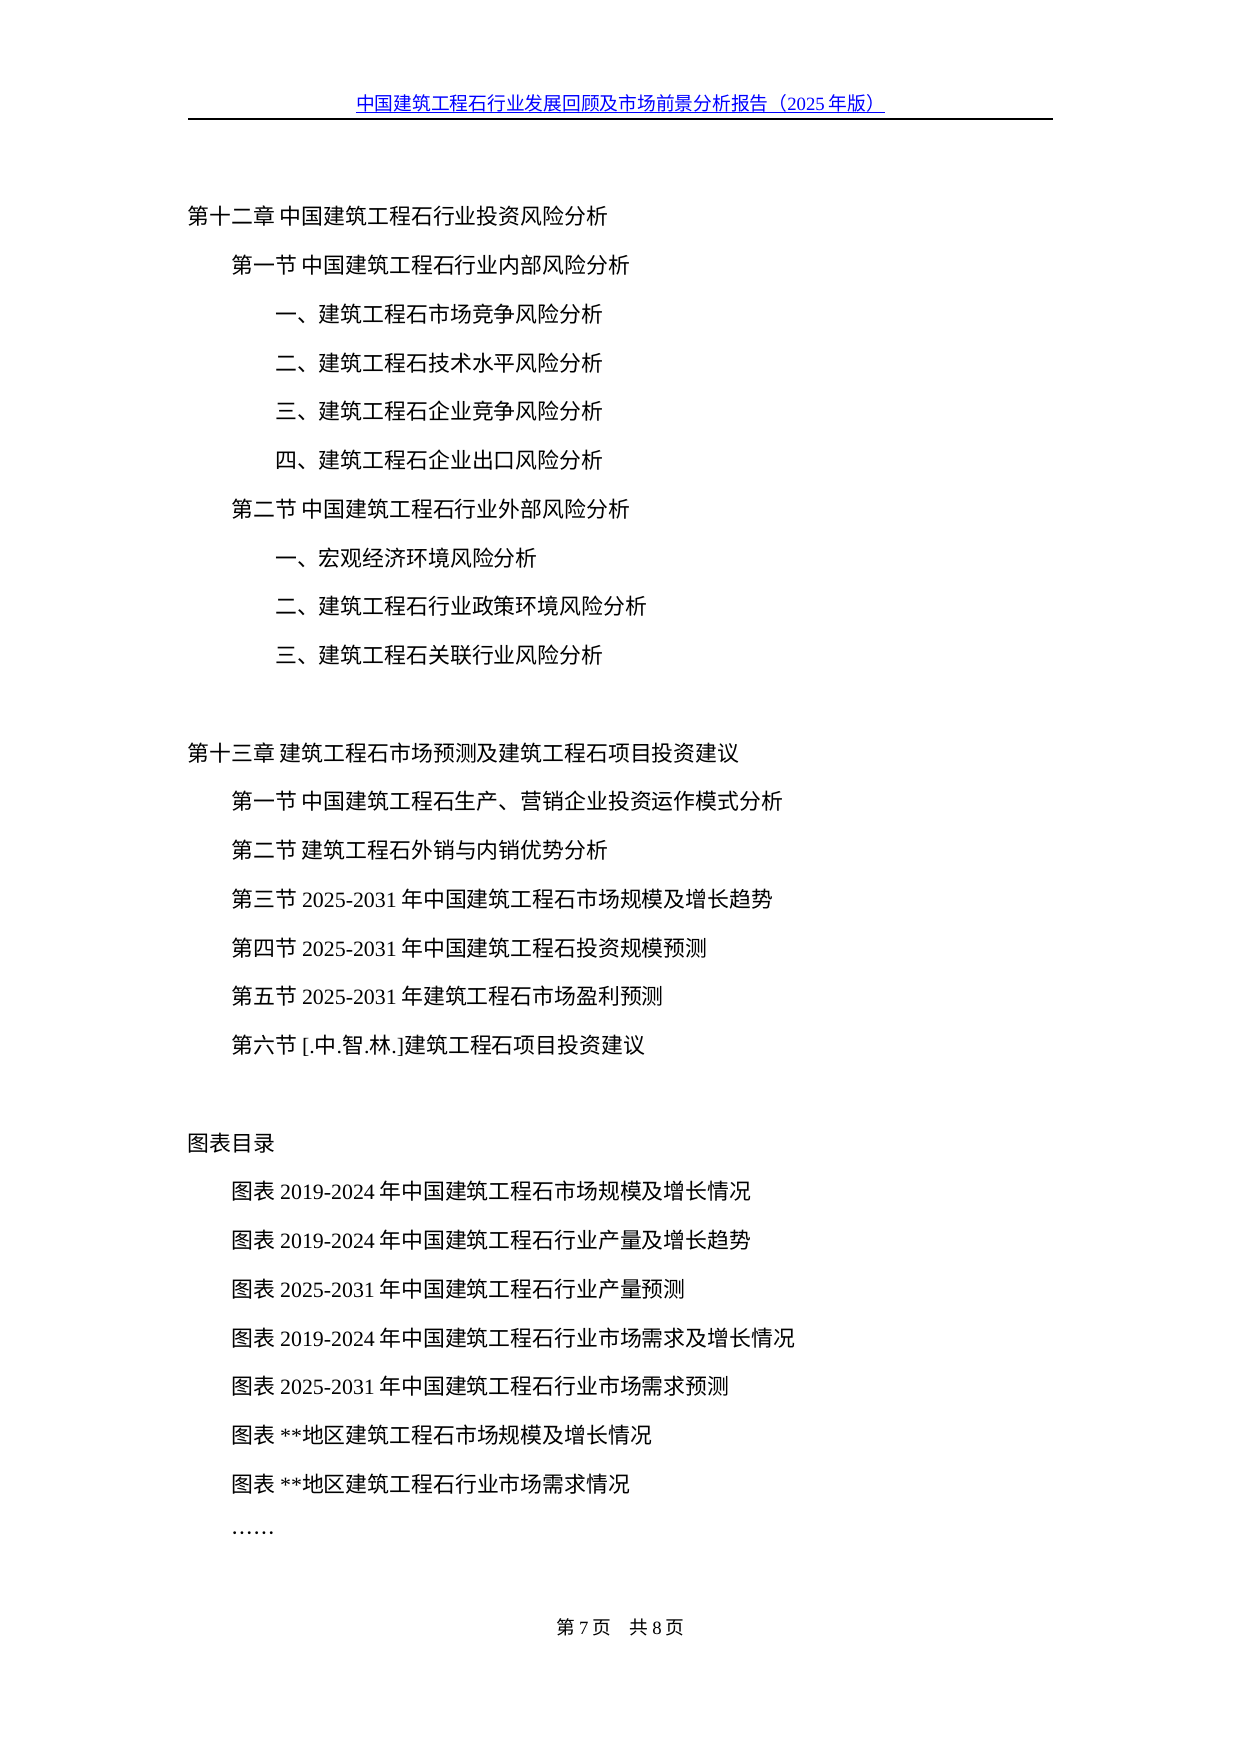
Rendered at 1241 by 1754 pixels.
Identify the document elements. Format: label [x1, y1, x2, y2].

text [187, 150, 1053, 1548]
